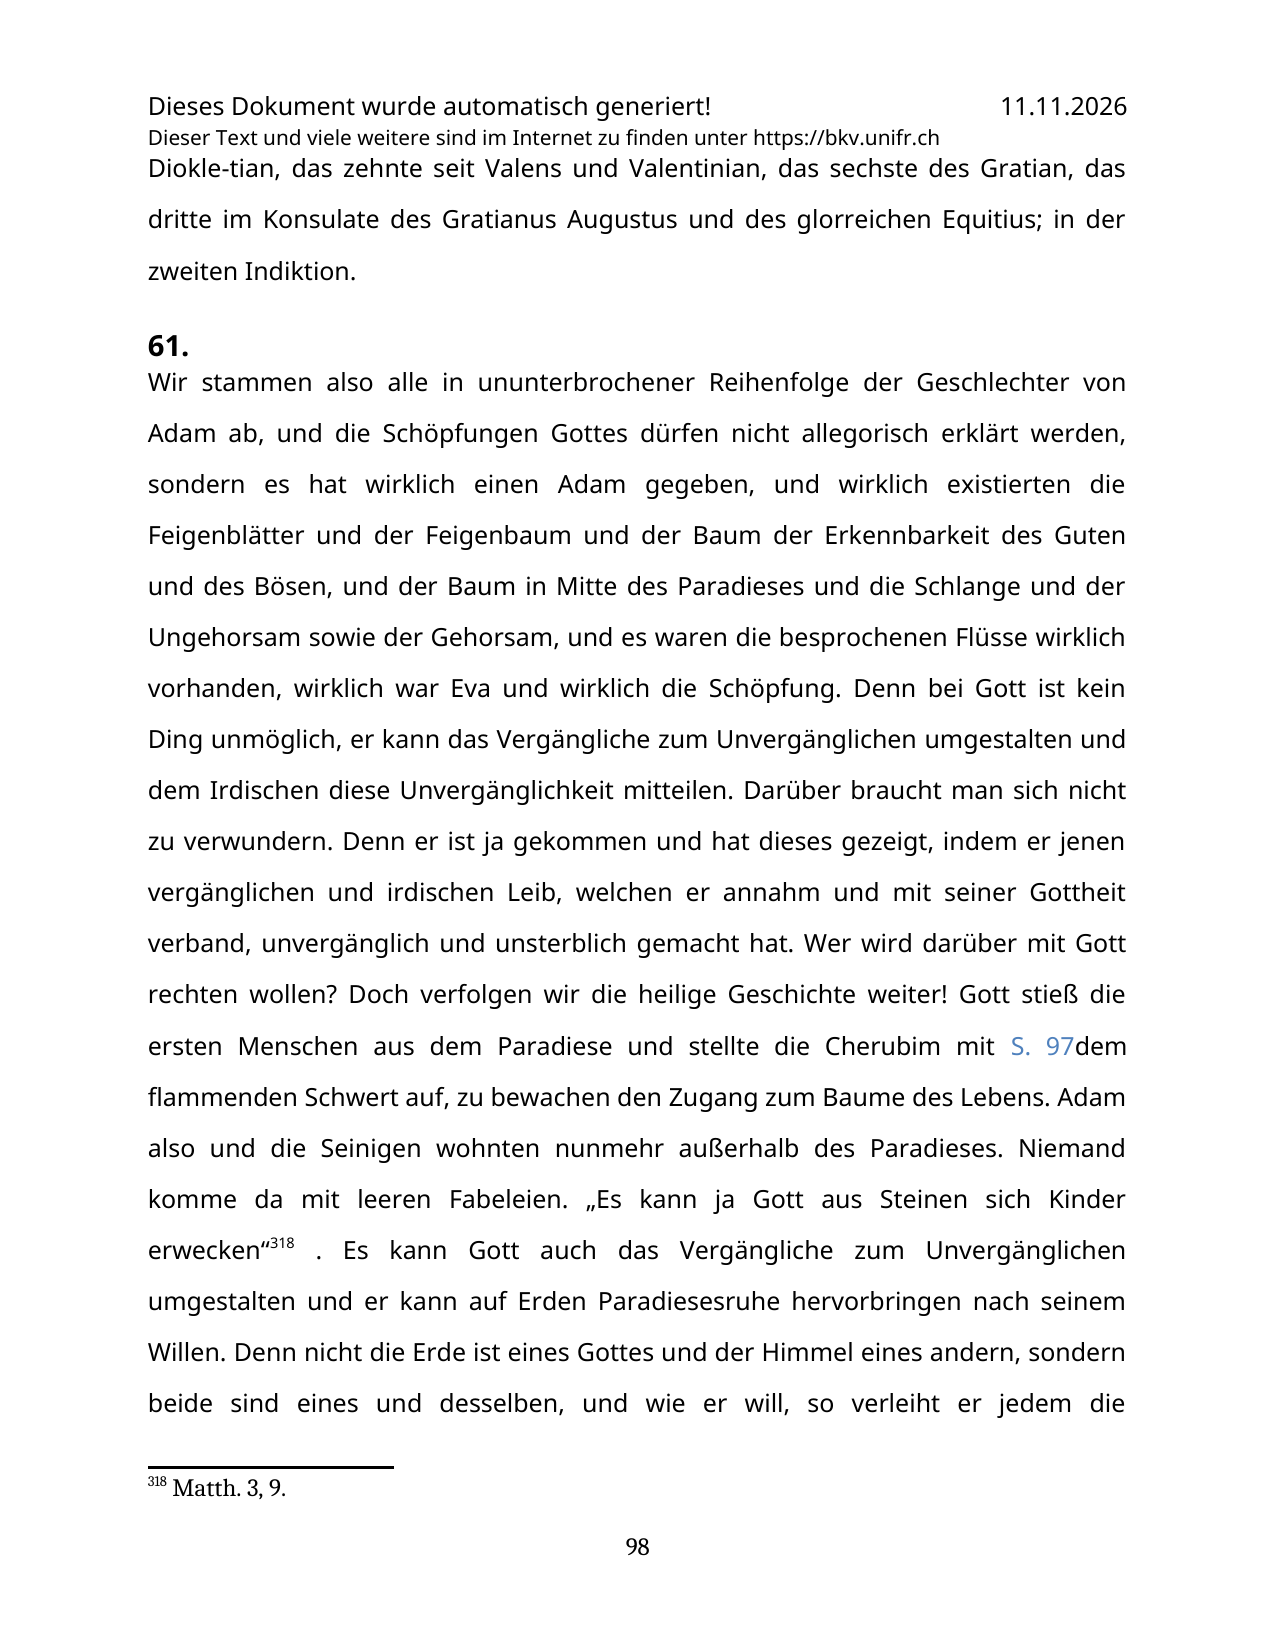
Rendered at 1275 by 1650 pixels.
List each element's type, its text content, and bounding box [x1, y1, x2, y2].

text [148, 151, 1127, 287]
subtitle 61. [148, 325, 1127, 365]
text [148, 365, 1127, 1419]
